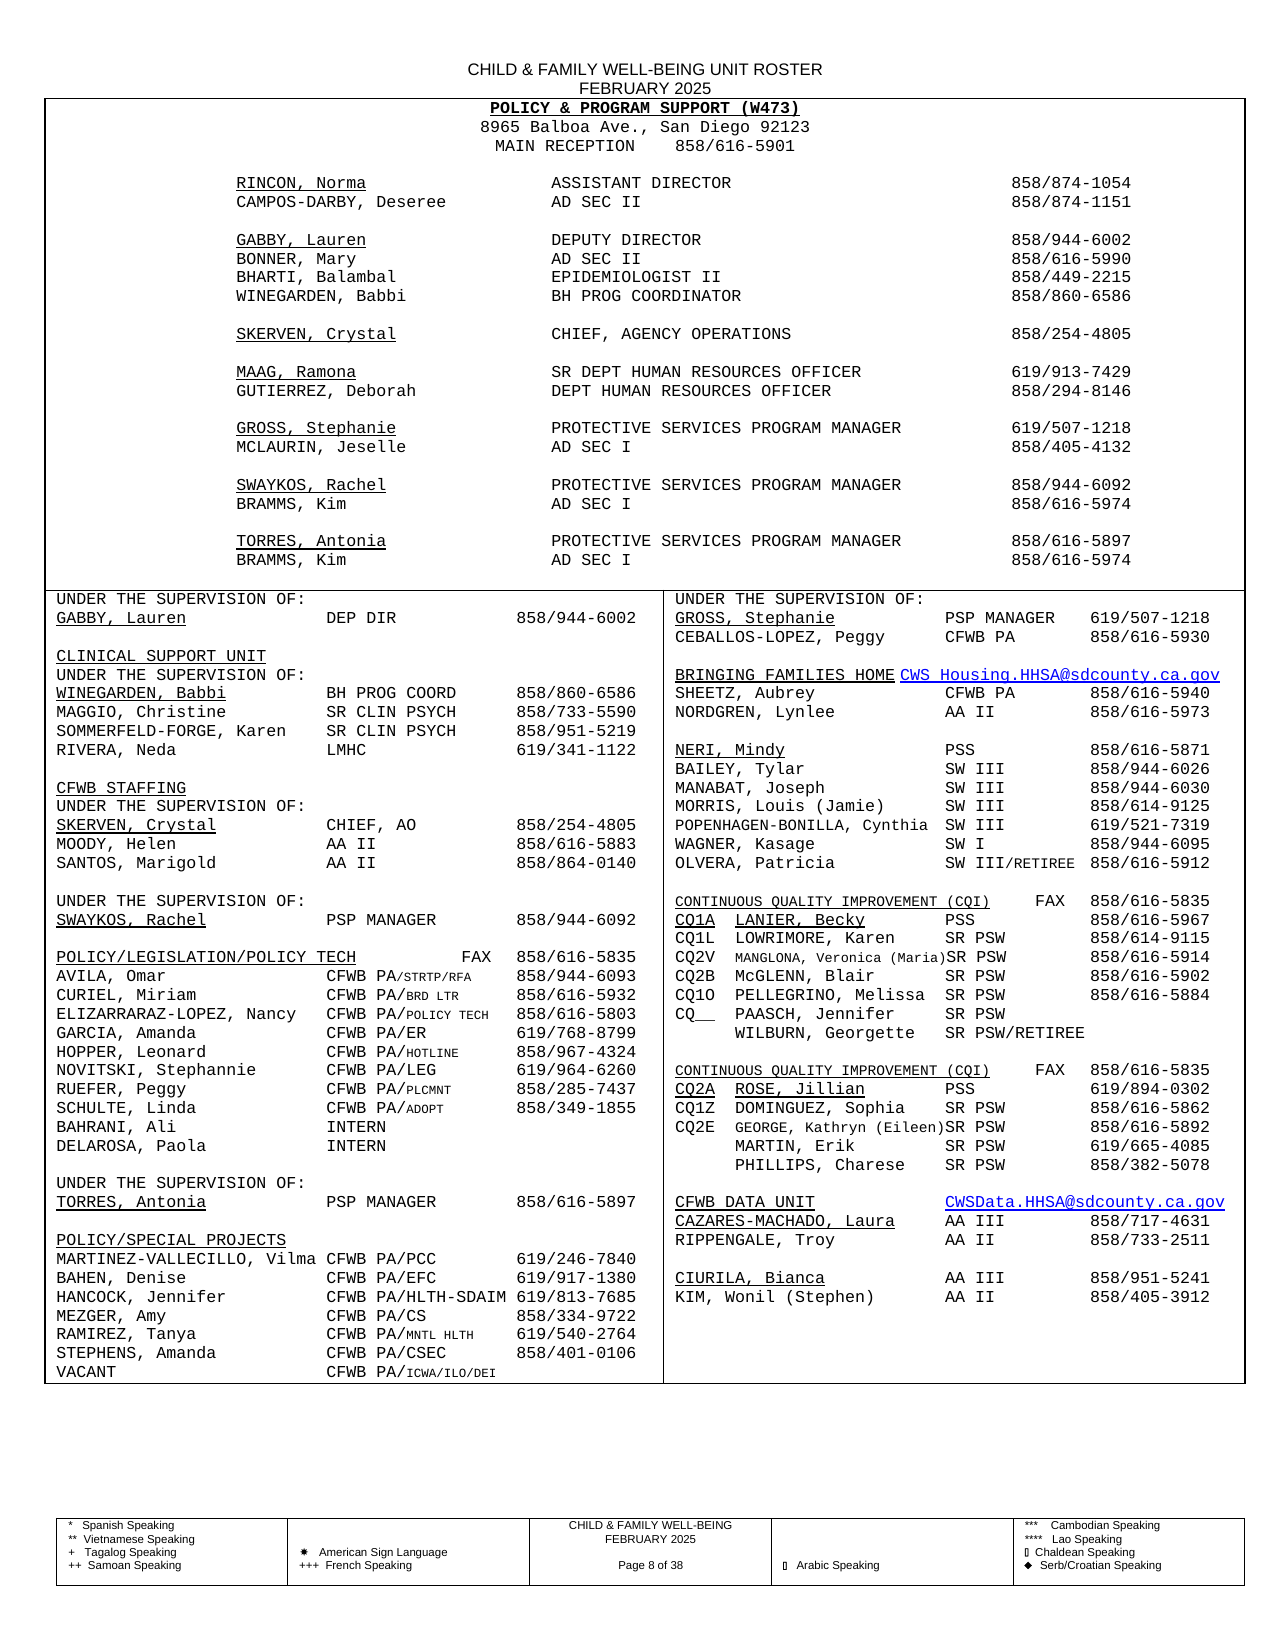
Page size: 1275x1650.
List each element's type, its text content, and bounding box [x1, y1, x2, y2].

table_header POLICY & PROGRAM SUPPORT (W473) 8965 Balboa Ave., San Diego 92123 MAIN RECEPTION 858/616-5901 RINCON, Norma ASSISTANT DIRECTOR 858/874-1054 CAMPOS-DARBY, Deseree AD SEC II 858/874-1151 GABBY, Lauren DEPUTY DIRECTOR 858/944-6002 BONNER, Mary AD SEC II 858/616-5990 BHARTI, Balambal EPIDEMIOLOGIST II 858/449-2215 WINEGARDEN, Babbi BH PROG COORDINATOR 858/860-6586 SKERVEN, Crystal CHIEF, AGENCY OPERATIONS 858/254-4805 MAAG, Ramona SR DEPT HUMAN RESOURCES OFFICER 619/913-7429 GUTIERREZ, Deborah DEPT HUMAN RESOURCES OFFICER 858/294-8146 GROSS, Stephanie PROTECTIVE SERVICES PROGRAM MANAGER 619/507-1218 MCLAURIN, Jeselle AD SEC I 858/405-4132 SWAYKOS, Rachel PROTECTIVE SERVICES PROGRAM MANAGER 858/944-6092 BRAMMS, Kim AD SEC I 858/616-5974 TORRES, Antonia PROTECTIVE SERVICES PROGRAM MANAGER 858/616-5897 BRAMMS, Kim AD SEC I 858/616-5974 [46, 99, 1244, 589]
table_cell UNDER THE SUPERVISION OF: GABBY, Lauren DEP DIR 858/944-6002 CLINICAL SUPPORT UNIT UNDER THE SUPERVISION OF: WINEGARDEN, Babbi BH PROG COORD 858/860-6586 MAGGIO, Christine SR CLIN PSYCH 858/733-5590 SOMMERFELD-FORGE, Karen SR CLIN PSYCH 858/951-5219 RIVERA, Neda LMHC 619/341-1122 CFWB STAFFING UNDER THE SUPERVISION OF: SKERVEN, Crystal CHIEF, AO 858/254-4805 MOODY, Helen AA II 858/616-5883 SANTOS, Marigold AA II 858/864-0140 UNDER THE SUPERVISION OF: SWAYKOS, Rachel PSP MANAGER 858/944-6092 POLICY/LEGISLATION/POLICY TECH FAX 858/616-5835 AVILA, Omar CFWB PA/STRTP/RFA 858/944-6093 CURIEL, Miriam CFWB PA/BRD LTR 858/616-5932 ELIZARRARAZ-LOPEZ, Nancy CFWB PA/POLICY TECH 858/616-5803 GARCIA, Amanda CFWB PA/ER 619/768-8799 HOPPER, Leonard CFWB PA/HOTLINE 858/967-4324 NOVITSKI, Stephannie CFWB PA/LEG 619/964-6260 RUEFER, Peggy CFWB PA/PLCMNT 858/285-7437 SCHULTE, Linda CFWB PA/ADOPT 858/349-1855 BAHRANI, Ali INTERN DELAROSA, Paola INTERN UNDER THE SUPERVISION OF: TORRES, Antonia PSP MANAGER 858/616-5897 POLICY/SPECIAL PROJECTS MARTINEZ-VALLECILLO, Vilma CFWB PA/PCC 619/246-7840 BAHEN, Denise CFWB PA/EFC 619/917-1380 HANCOCK, Jennifer CFWB PA/HLTH-SDAIM 619/813-7685 MEZGER, Amy CFWB PA/CS 858/334-9722 RAMIREZ, Tanya CFWB PA/MNTL HLTH 619/540-2764 STEPHENS, Amanda CFWB PA/CSEC 858/401-0106 VACANT CFWB PA/ICWA/ILO/DEI [46, 591, 663, 1382]
table_cell UNDER THE SUPERVISION OF: GROSS, Stephanie PSP MANAGER 619/507-1218 CEBALLOS-LOPEZ, Peggy CFWB PA 858/616-5930 BRINGING FAMILIES HOME CWS_Housing.HHSA@sdcounty.ca.gov SHEETZ, Aubrey CFWB PA 858/616-5940 NORDGREN, Lynlee AA II 858/616-5973 NERI, Mindy PSS 858/616-5871 BAILEY, Tylar SW III 858/944-6026 MANABAT, Joseph SW III 858/944-6030 MORRIS, Louis (Jamie) SW III 858/614-9125 POPENHAGEN-BONILLA, Cynthia SW III 619/521-7319 WAGNER, Kasage SW I 858/944-6095 OLVERA, Patricia SW III/RETIREE 858/616-5912 CONTINUOUS QUALITY IMPROVEMENT (CQI) FAX 858/616-5835 CQ1A LANIER, Becky PSS 858/616-5967 CQ1L LOWRIMORE, Karen SR PSW 858/614-9115 CQ2V MANGLONA, Veronica (Maria)SR PSW 858/616-5914 CQ2B McGLENN, Blair SR PSW 858/616-5902 CQ1O PELLEGRINO, Melissa SR PSW 858/616-5884 CQ__ PAASCH, Jennifer SR PSW WILBURN, Georgette SR PSW/RETIREE CONTINUOUS QUALITY IMPROVEMENT (CQI) FAX 858/616-5835 CQ2A ROSE, Jillian PSS 619/894-0302 CQ1Z DOMINGUEZ, Sophia SR PSW 858/616-5862 CQ2E GEORGE, Kathryn (Eileen)SR PSW 858/616-5892 MARTIN, Erik SR PSW 619/665-4085 PHILLIPS, Charese SR PSW 858/382-5078 CFWB DATA UNIT CWSData.HHSA@sdcounty.ca.gov CAZARES-MACHADO, Laura AA III 858/717-4631 RIPPENGALE, Troy AA II 858/733-2511 CIURILA, Bianca AA III 858/951-5241 KIM, Wonil (Stephen) AA II 858/405-3912 [664, 591, 1244, 1382]
